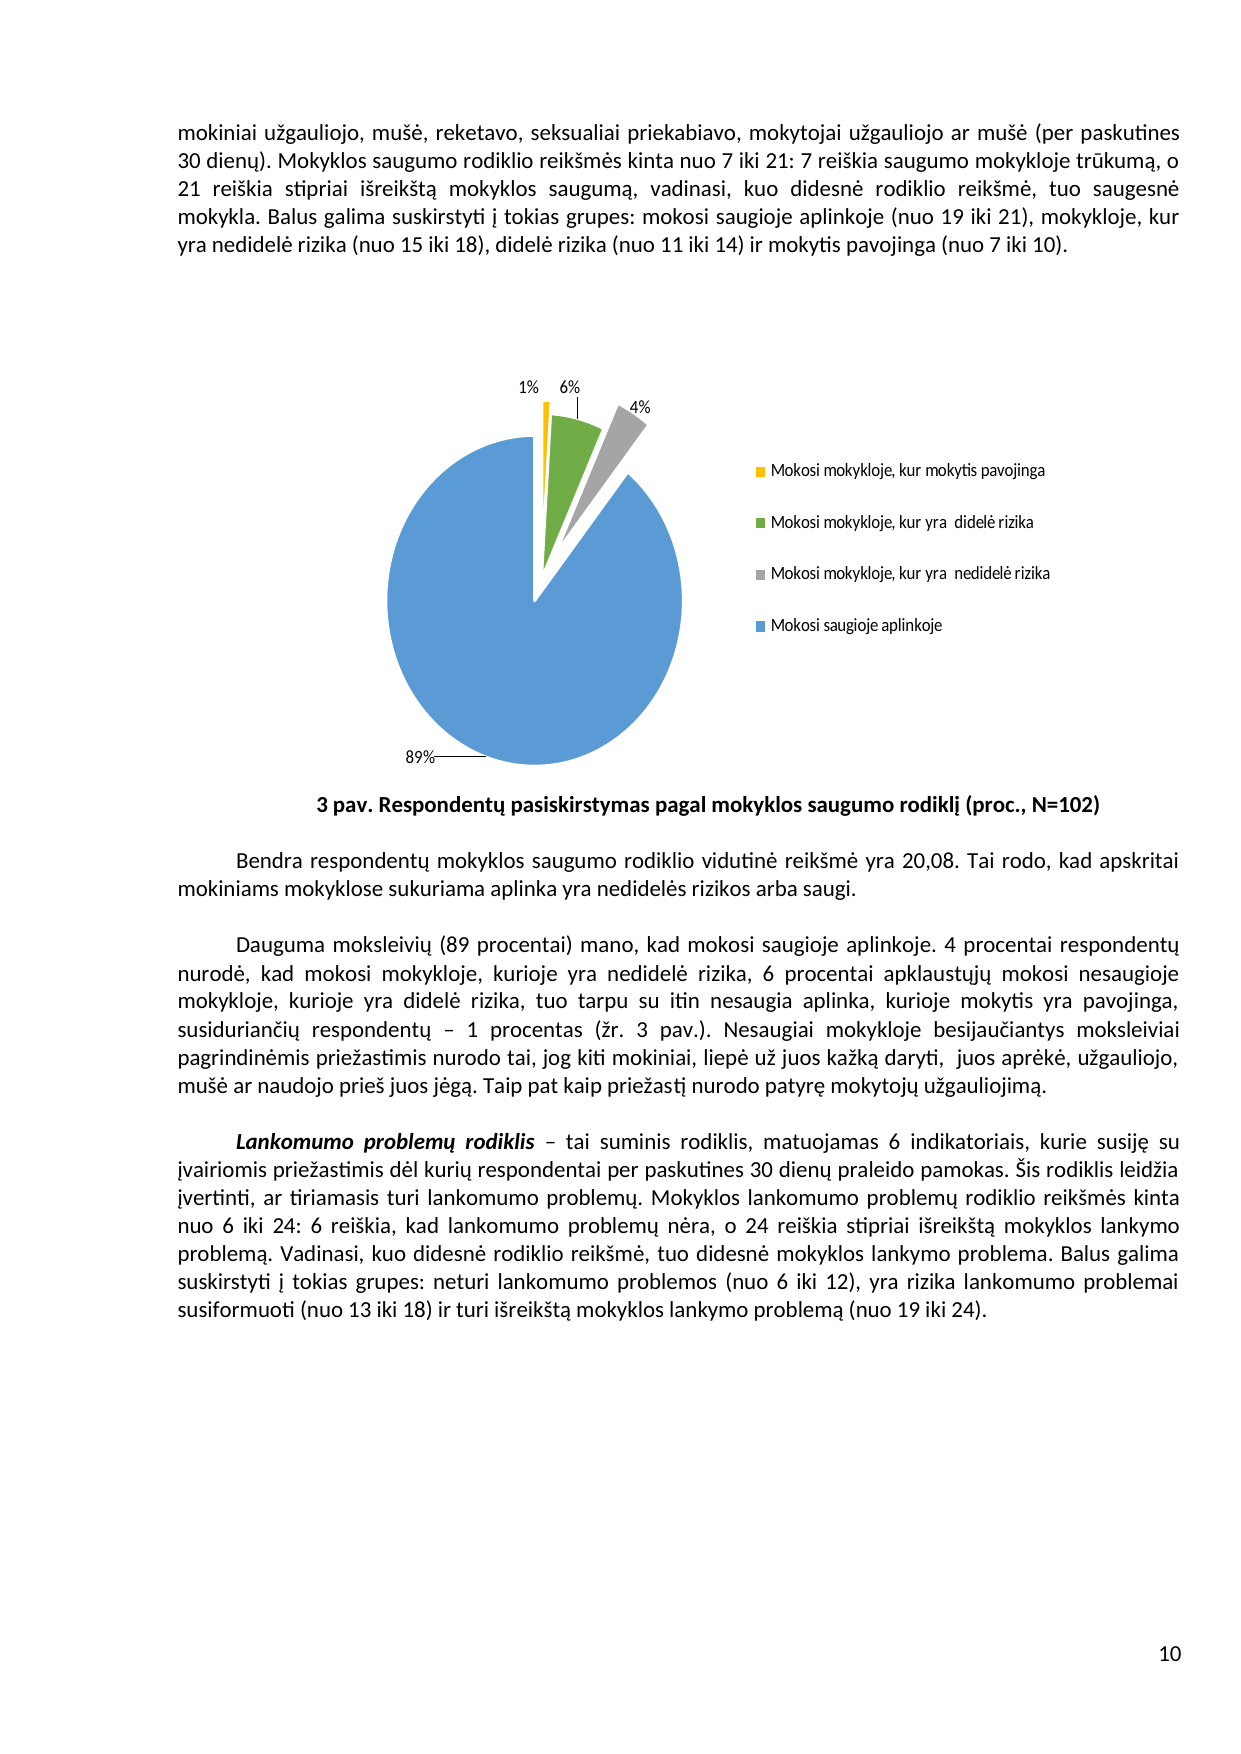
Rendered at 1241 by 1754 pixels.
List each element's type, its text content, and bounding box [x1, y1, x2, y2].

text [177, 118, 1181, 258]
text Bendra respondentų mokyklos saugumo rodiklio vidutinė reikšmė yra 20,08. Tai rodo, kad apskritai mokiniams mokyklose sukuriama aplinka yra nedidelės rizikos arba saugi. [177, 847, 1181, 903]
text Dauguma moksleivių (89 procentai) mano, kad mokosi saugioje aplinkoje. 4 procentai respondentų nurodė, kad mokosi mokykloje, kurioje yra nedidelė rizika, 6 procentai apklaustųjų mokosi nesaugioje mokykloje, kurioje yra didelė rizika, tuo tarpu su itin nesaugia aplinka, kurioje mokytis yra pavojinga, susiduriančių respondentų – 1 procentas (žr. 3 pav.). Nesaugiai mokykloje besijaučiantys moksleiviai pagrindinėmis priežastimis nurodo tai, jog kiti mokiniai, liepė už juos kažką daryti, juos aprėkė, užgauliojo, mušė ar naudojo prieš juos jėgą. Taip pat kaip priežastį nurodo patyrę mokytojų užgauliojimą. [177, 931, 1181, 1099]
text 3 pav. Respondentų pasiskirstymas pagal mokyklos saugumo rodiklį (proc., N=102) [177, 791, 1181, 818]
text Lankomumo problemų rodiklis – tai suminis rodiklis, matuojamas 6 indikatoriais, kurie susiję su įvairiomis priežastimis dėl kurių respondentai per paskutines 30 dienų praleido pamokas. Šis rodiklis leidžia įvertinti, ar tiriamasis turi lankomumo problemų. Mokyklos lankomumo problemų rodiklio reikšmės kinta nuo 6 iki 24: 6 reiškia, kad lankomumo problemų nėra, o 24 reiškia stipriai išreikštą mokyklos lankymo problemą. Vadinasi, kuo didesnė rodiklio reikšmė, tuo didesnė mokyklos lankymo problema. Balus galima suskirstyti į tokias grupes: neturi lankomumo problemos (nuo 6 iki 12), yra rizika lankomumo problemai susiformuoti (nuo 13 iki 18) ir turi išreikštą mokyklos lankymo problemą (nuo 19 iki 24). [177, 1127, 1181, 1323]
